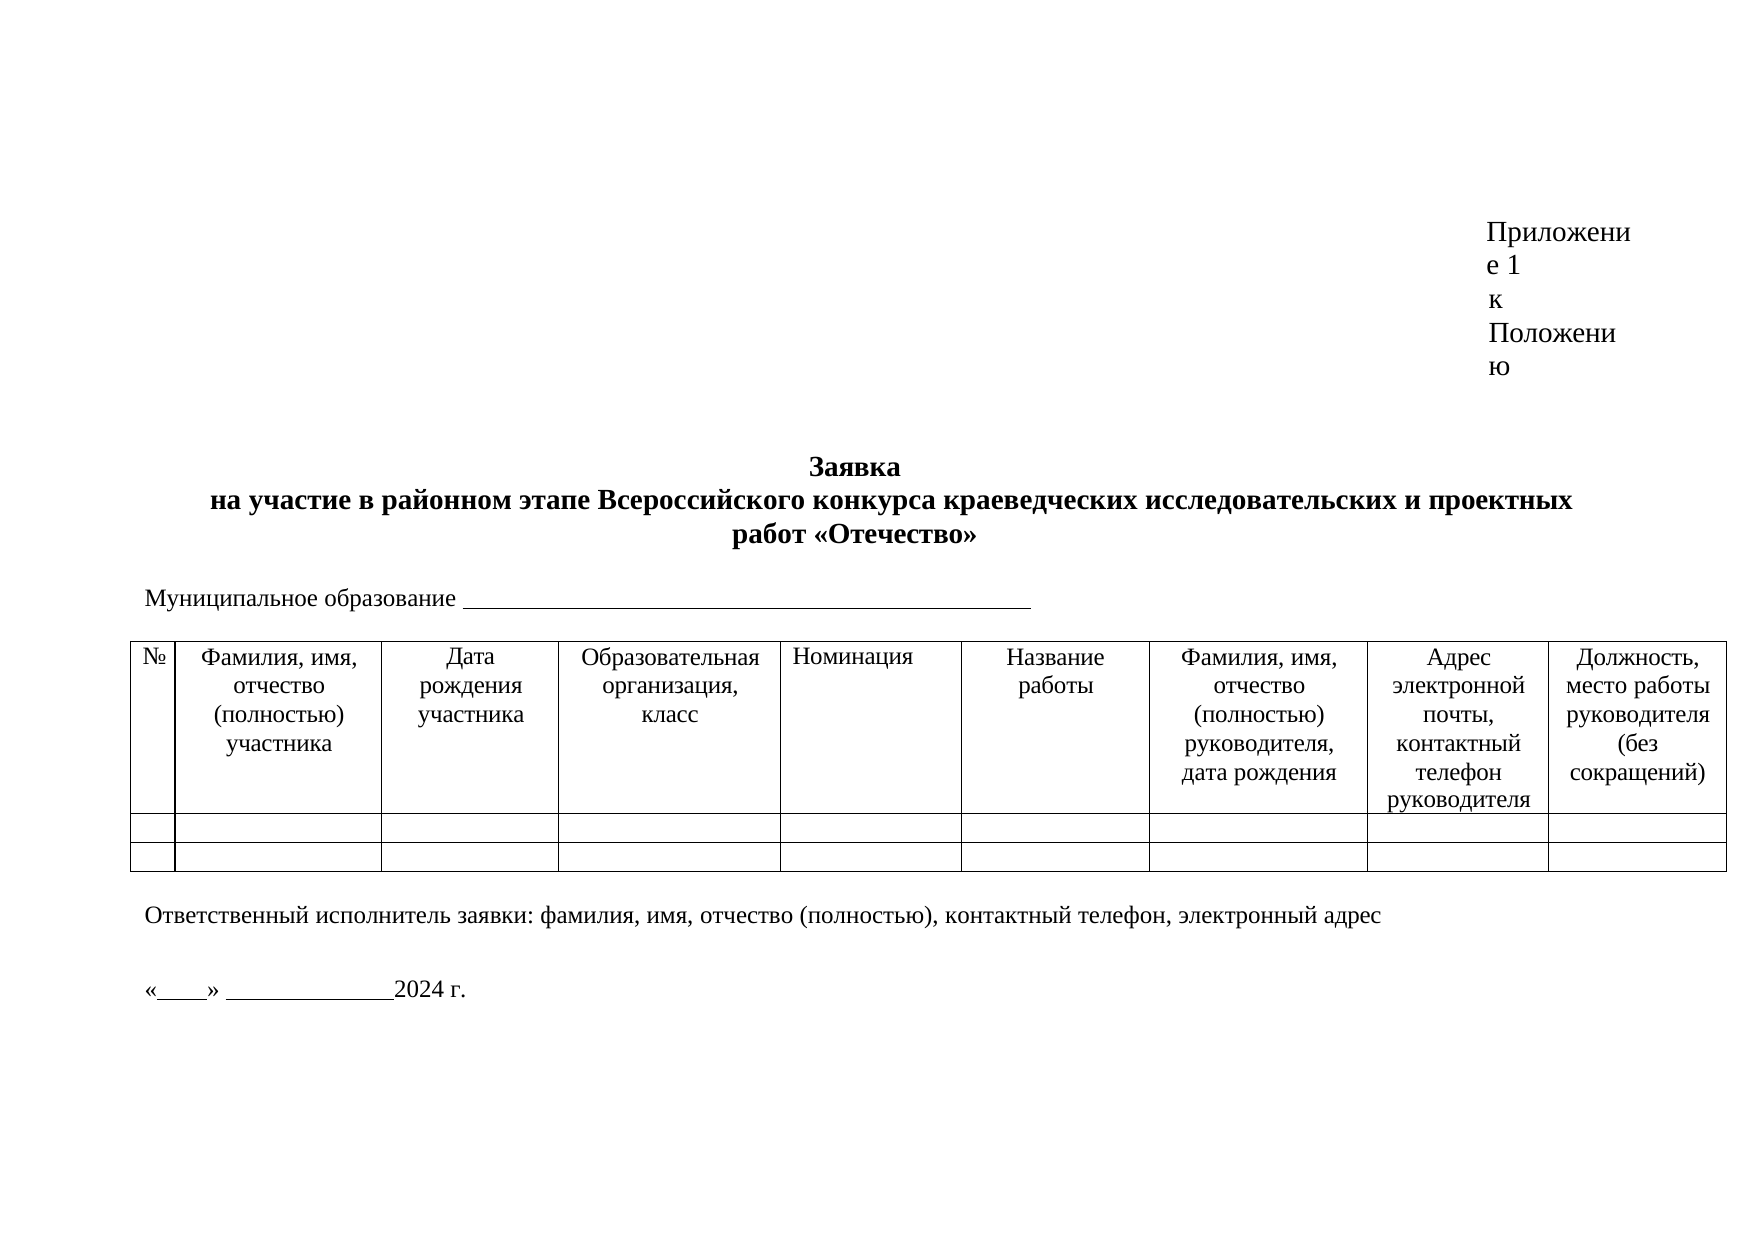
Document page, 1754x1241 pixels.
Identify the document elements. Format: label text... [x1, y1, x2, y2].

table_cell [382, 814, 558, 842]
table_header № [131, 642, 174, 813]
table_cell [131, 814, 174, 842]
text Заявка [147, 449, 1563, 482]
table_cell [559, 814, 780, 842]
table_header Фамилия, имя, отчество (полностью) руководителя, дата рождения [1150, 642, 1367, 813]
table_header Адрес электронной почты, контактный телефон руководителя [1368, 642, 1548, 813]
table_cell [382, 843, 558, 871]
text на участие в районном этапе Всероссийского конкурса краеведческих исследовательских и проектных [191, 483, 1591, 516]
table_cell [781, 814, 961, 842]
table_header Должность, место работы руководителя (без сокращений) [1549, 642, 1726, 813]
table_header Название работы [962, 642, 1149, 813]
text Муниципальное образование [144, 583, 1636, 612]
table_header Фамилия, имя, отчество (полностью) участника [176, 642, 381, 813]
table_cell [962, 843, 1149, 871]
table_cell [1150, 814, 1367, 842]
text Приложение 1 [1486, 214, 1636, 281]
table_cell [1368, 814, 1548, 842]
table_cell [131, 843, 174, 871]
table_cell [781, 843, 961, 871]
table_cell [559, 843, 780, 871]
text к Положению [1488, 281, 1636, 382]
table_header Номинация [781, 642, 961, 813]
text работ «Отечество» [147, 516, 1563, 550]
text « » 2024 г. [144, 974, 1636, 1002]
text Ответственный исполнитель заявки: фамилия, имя, отчество (полностью), контактный телефон, электронный адрес [144, 901, 1636, 929]
table_cell [1150, 843, 1367, 871]
table_cell [176, 814, 381, 842]
table_cell [1549, 843, 1726, 871]
table_header Образовательная организация, класс [559, 642, 780, 813]
table_header Дата рождения участника [382, 642, 558, 813]
table_cell [962, 814, 1149, 842]
table_cell [176, 843, 381, 871]
table_cell [1549, 814, 1726, 842]
table_cell [1368, 843, 1548, 871]
